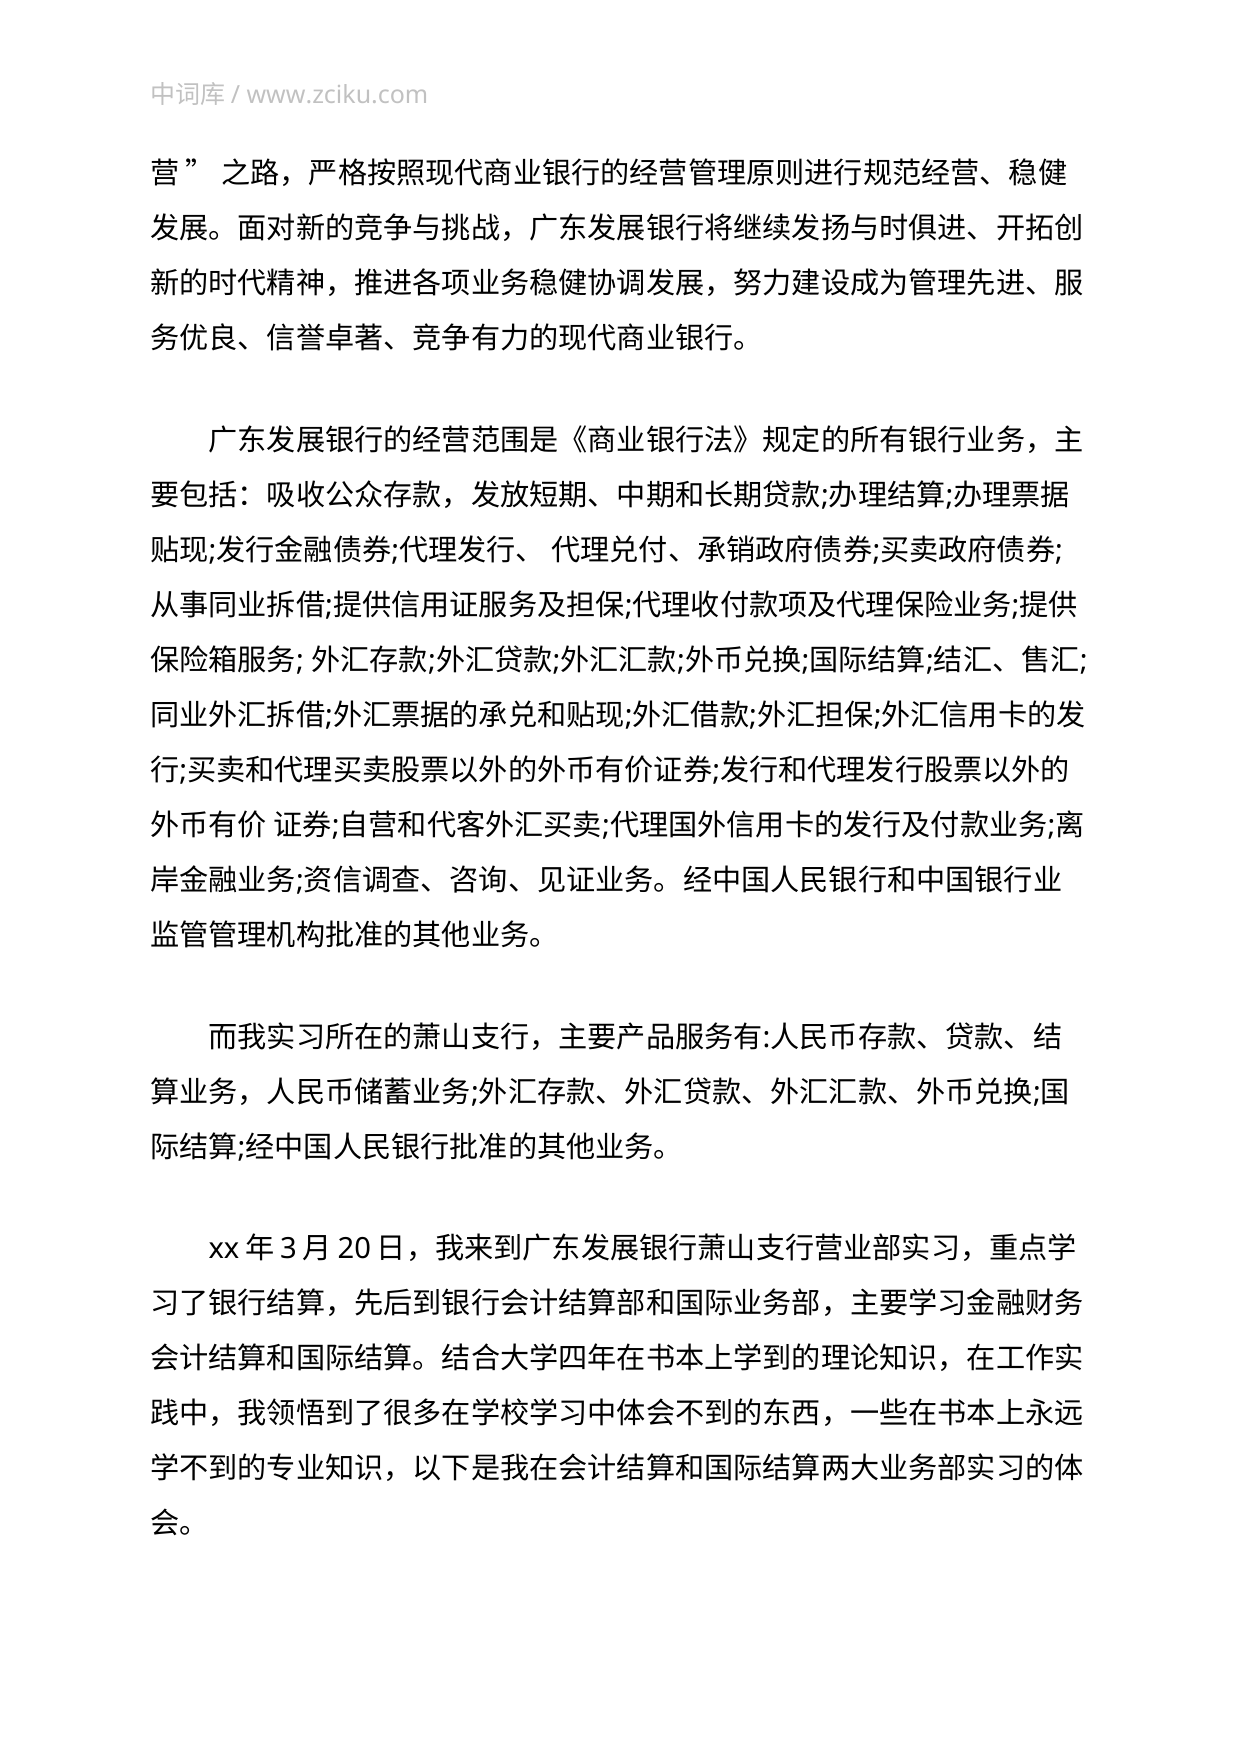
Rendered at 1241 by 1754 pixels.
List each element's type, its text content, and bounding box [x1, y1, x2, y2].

text xx年3月20日，我来到广东发展银行萧山支行营业部实习，重点学习了银行结算，先后到银行会计结算部和国际业务部，主要学习金融财务会计结算和国际结算。结合大学四年在书本上学到的理论知识，在工作实践中，我领悟到了很多在学校学习中体会不到的东西，一些在书本上永远学不到的专业知识，以下是我在会计结算和国际结算两大业务部实习的体会。 [150, 1225, 1090, 1542]
text 而我实习所在的萧山支行，主要产品服务有:人民币存款、贷款、结算业务，人民币储蓄业务;外汇存款、外汇贷款、外汇汇款、外币兑换;国际结算;经中国人民银行批准的其他业务。 [150, 1013, 1090, 1166]
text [150, 150, 1090, 357]
text 广东发展银行的经营范围是《商业银行法》规定的所有银行业务，主要包括：吸收公众存款，发放短期、中期和长期贷款;办理结算;办理票据贴现;发行金融债券;代理发行、 代理兑付、承销政府债券;买卖政府债券;从事同业拆借;提供信用证服务及担保;代理收付款项及代理保险业务;提供保险箱服务; 外汇存款;外汇贷款;外汇汇款;外币兑换;国际结算;结汇、售汇;同业外汇拆借;外汇票据的承兑和贴现;外汇借款;外汇担保;外汇信用卡的发行;买卖和代理买卖股票以外的外币有价证券;发行和代理发行股票以外的外币有价 证券;自营和代客外汇买卖;代理国外信用卡的发行及付款业务;离岸金融业务;资信调查、咨询、见证业务。经中国人民银行和中国银行业监管管理机构批准的其他业务。 [150, 416, 1090, 954]
